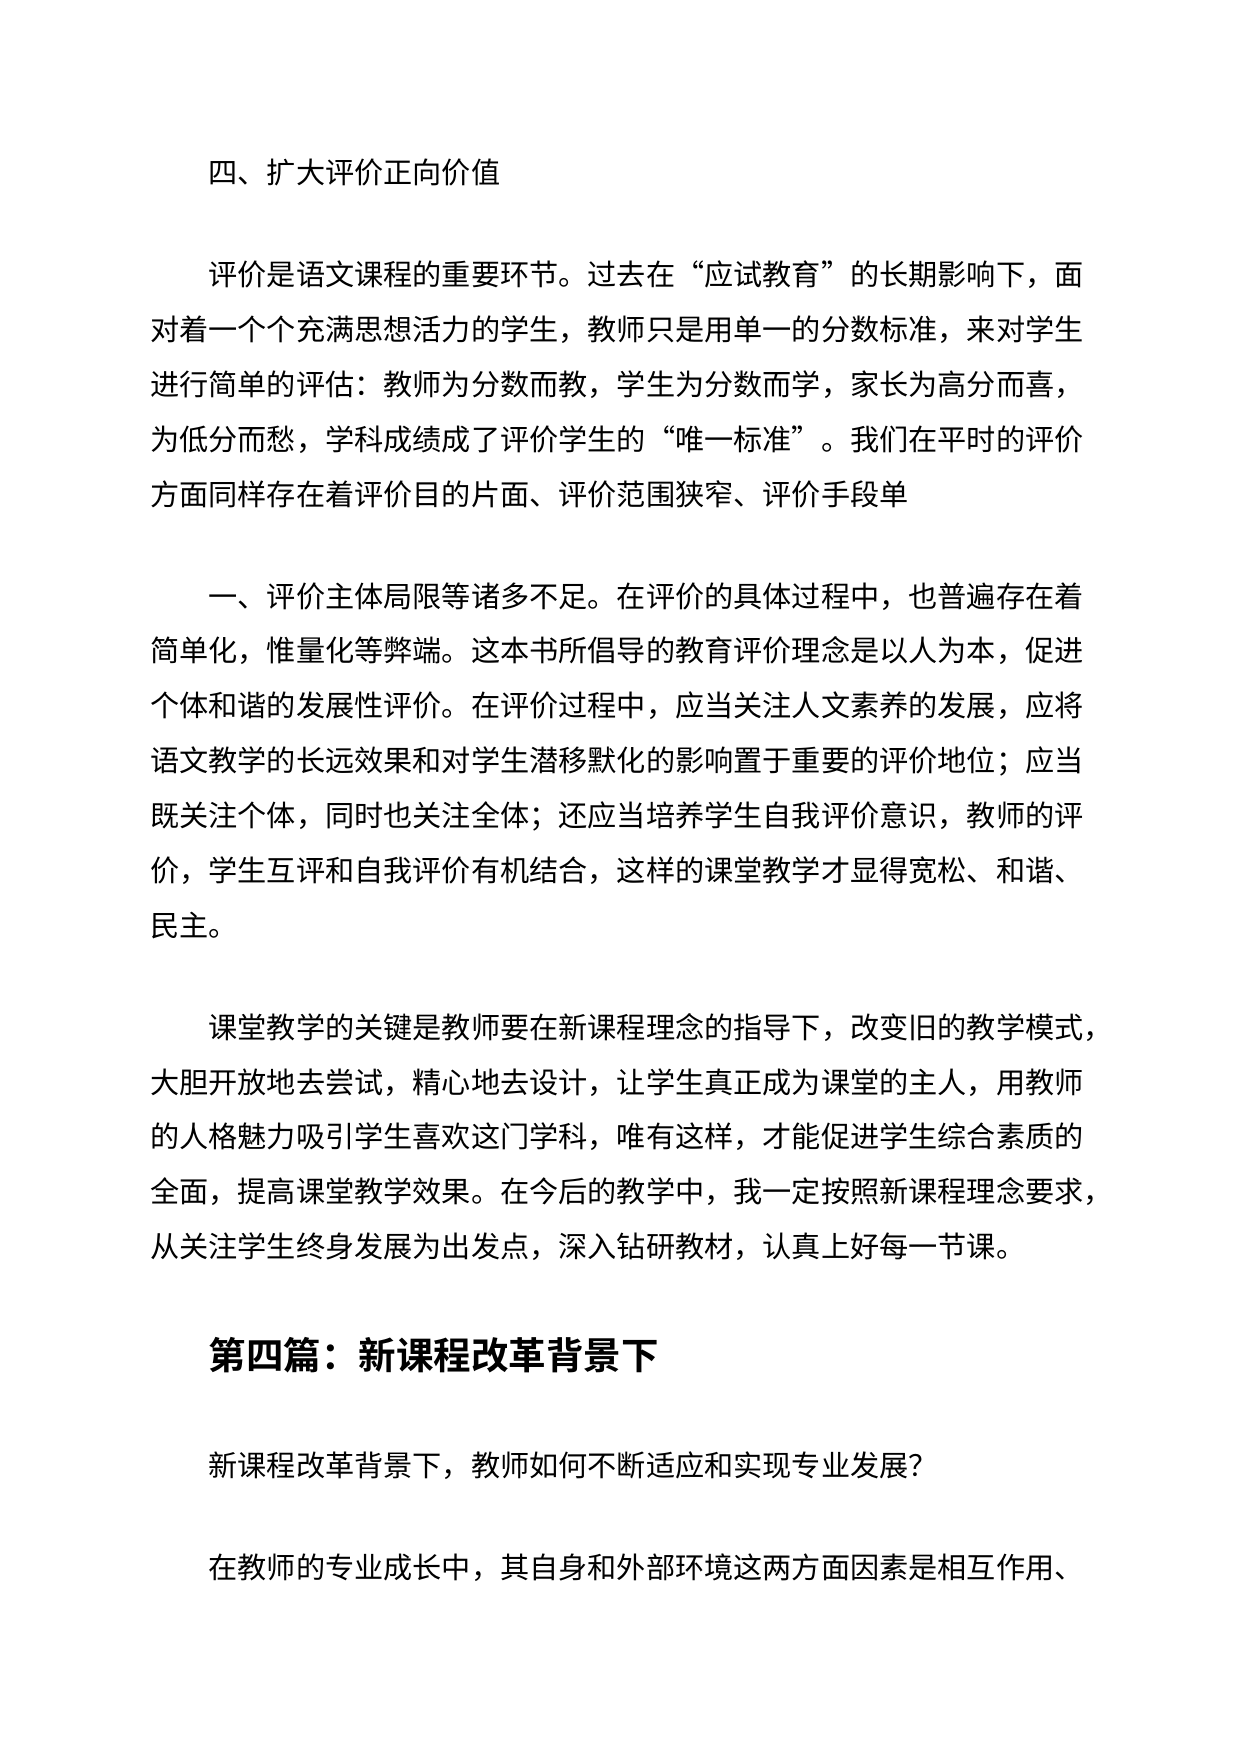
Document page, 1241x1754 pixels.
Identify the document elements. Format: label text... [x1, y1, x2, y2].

text 课堂教学的关键是教师要在新课程理念的指导下，改变旧的教学模式，大胆开放地去尝试，精心地去设计，让学生真正成为课堂的主人，用教师的人格魅力吸引学生喜欢这门学科，唯有这样，才能促进学生综合素质的全面，提高课堂教学效果。在今后的教学中，我一定按照新课程理念要求，从关注学生终身发展为出发点，深入钻研教材，认真上好每一节课。 [150, 1004, 1090, 1266]
text 新课程改革背景下，教师如何不断适应和实现专业发展？ [150, 1443, 1090, 1485]
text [150, 1545, 1090, 1587]
text 一、评价主体局限等诸多不足。在评价的具体过程中，也普遍存在着简单化，惟量化等弊端。这本书所倡导的教育评价理念是以人为本，促进个体和谐的发展性评价。在评价过程中，应当关注人文素养的发展，应将语文教学的长远效果和对学生潜移默化的影响置于重要的评价地位；应当既关注个体，同时也关注全体；还应当培养学生自我评价意识，教师的评价，学生互评和自我评价有机结合，这样的课堂教学才显得宽松、和谐、民主。 [150, 573, 1090, 945]
text 评价是语文课程的重要环节。过去在“应试教育”的长期影响下，面对着一个个充满思想活力的学生，教师只是用单一的分数标准，来对学生进行简单的评估：教师为分数而教，学生为分数而学，家长为高分而喜，为低分而愁，学科成绩成了评价学生的“唯一标准”。我们在平时的评价方面同样存在着评价目的片面、评价范围狭窄、评价手段单 [150, 252, 1090, 514]
text 第四篇：新课程改革背景下 [150, 1326, 1090, 1380]
text 四、扩大评价正向价值 [150, 150, 1090, 192]
